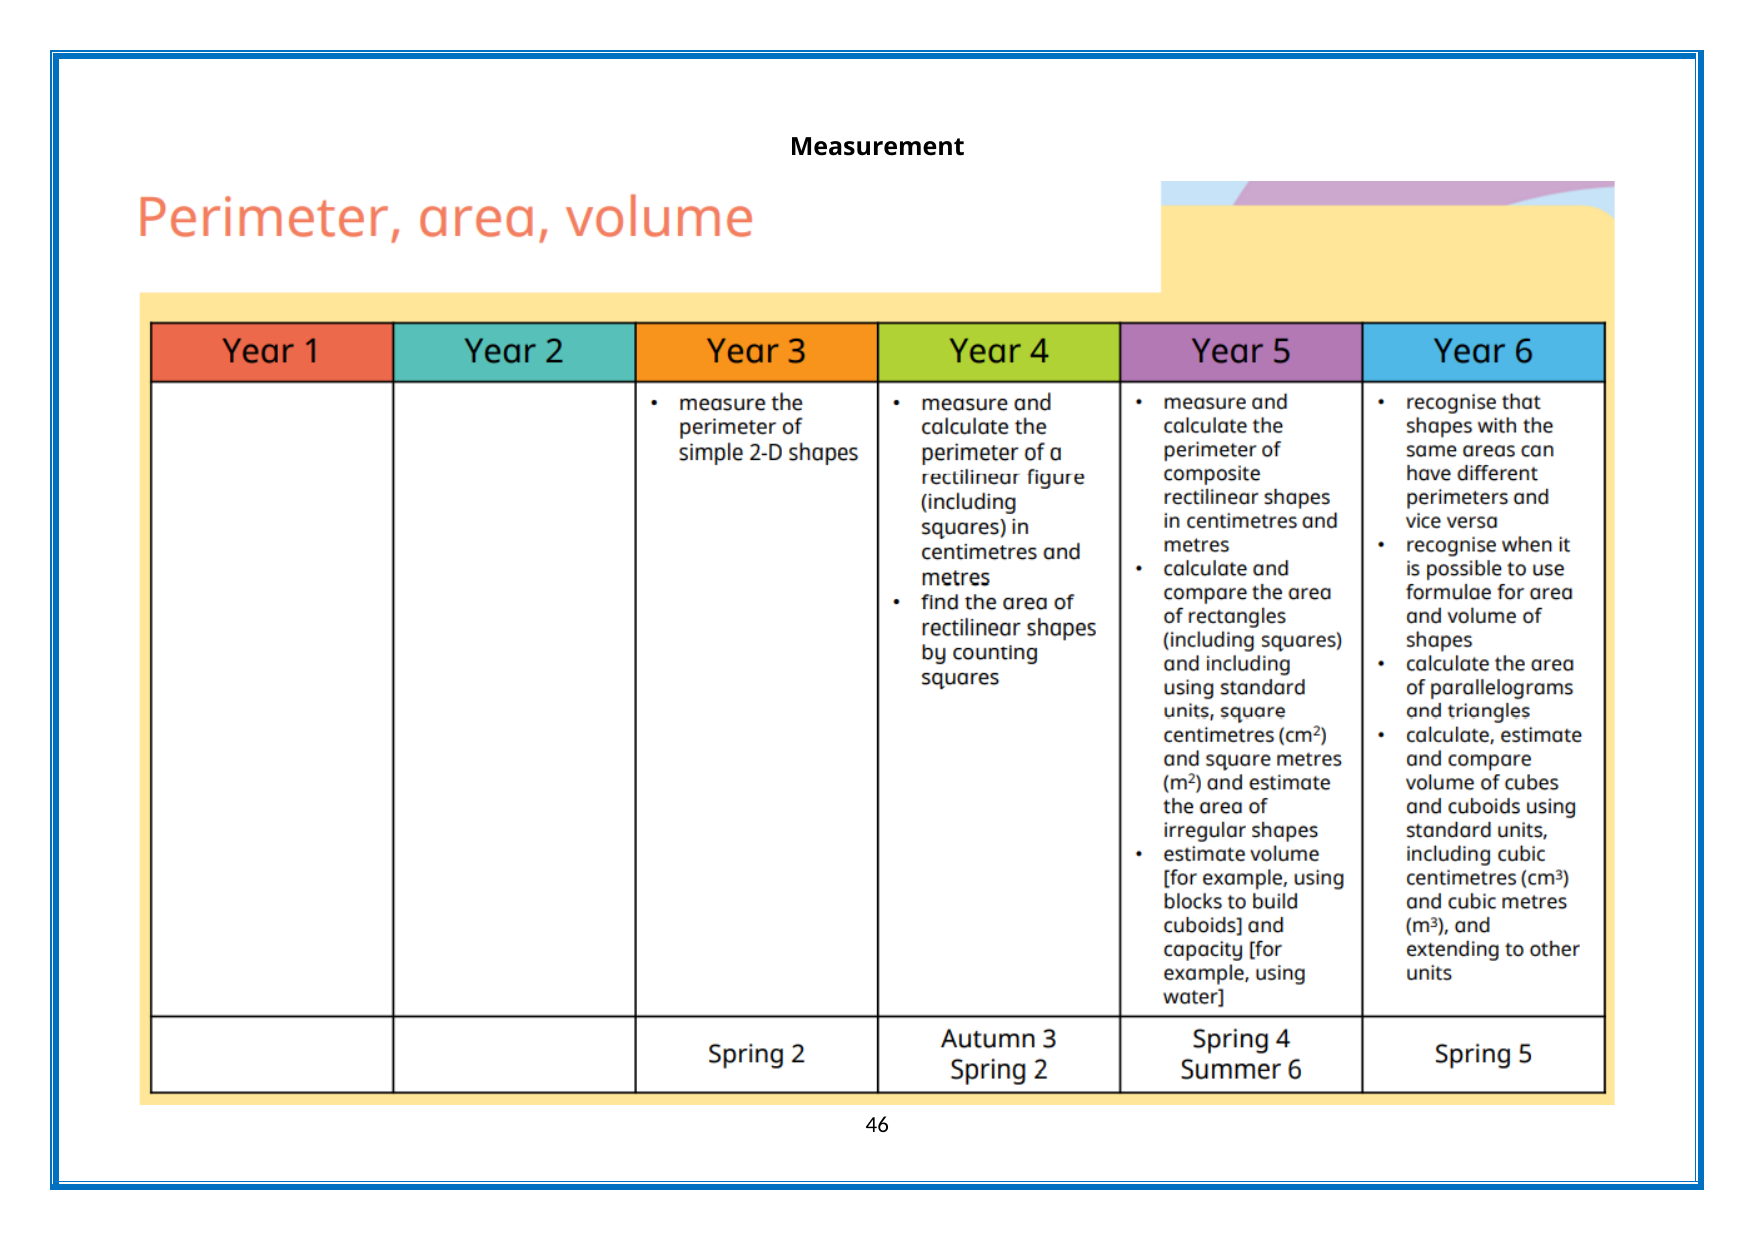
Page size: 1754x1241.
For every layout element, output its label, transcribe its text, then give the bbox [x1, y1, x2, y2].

text Measurement [75, 128, 1679, 162]
picture [139, 181, 1615, 1105]
